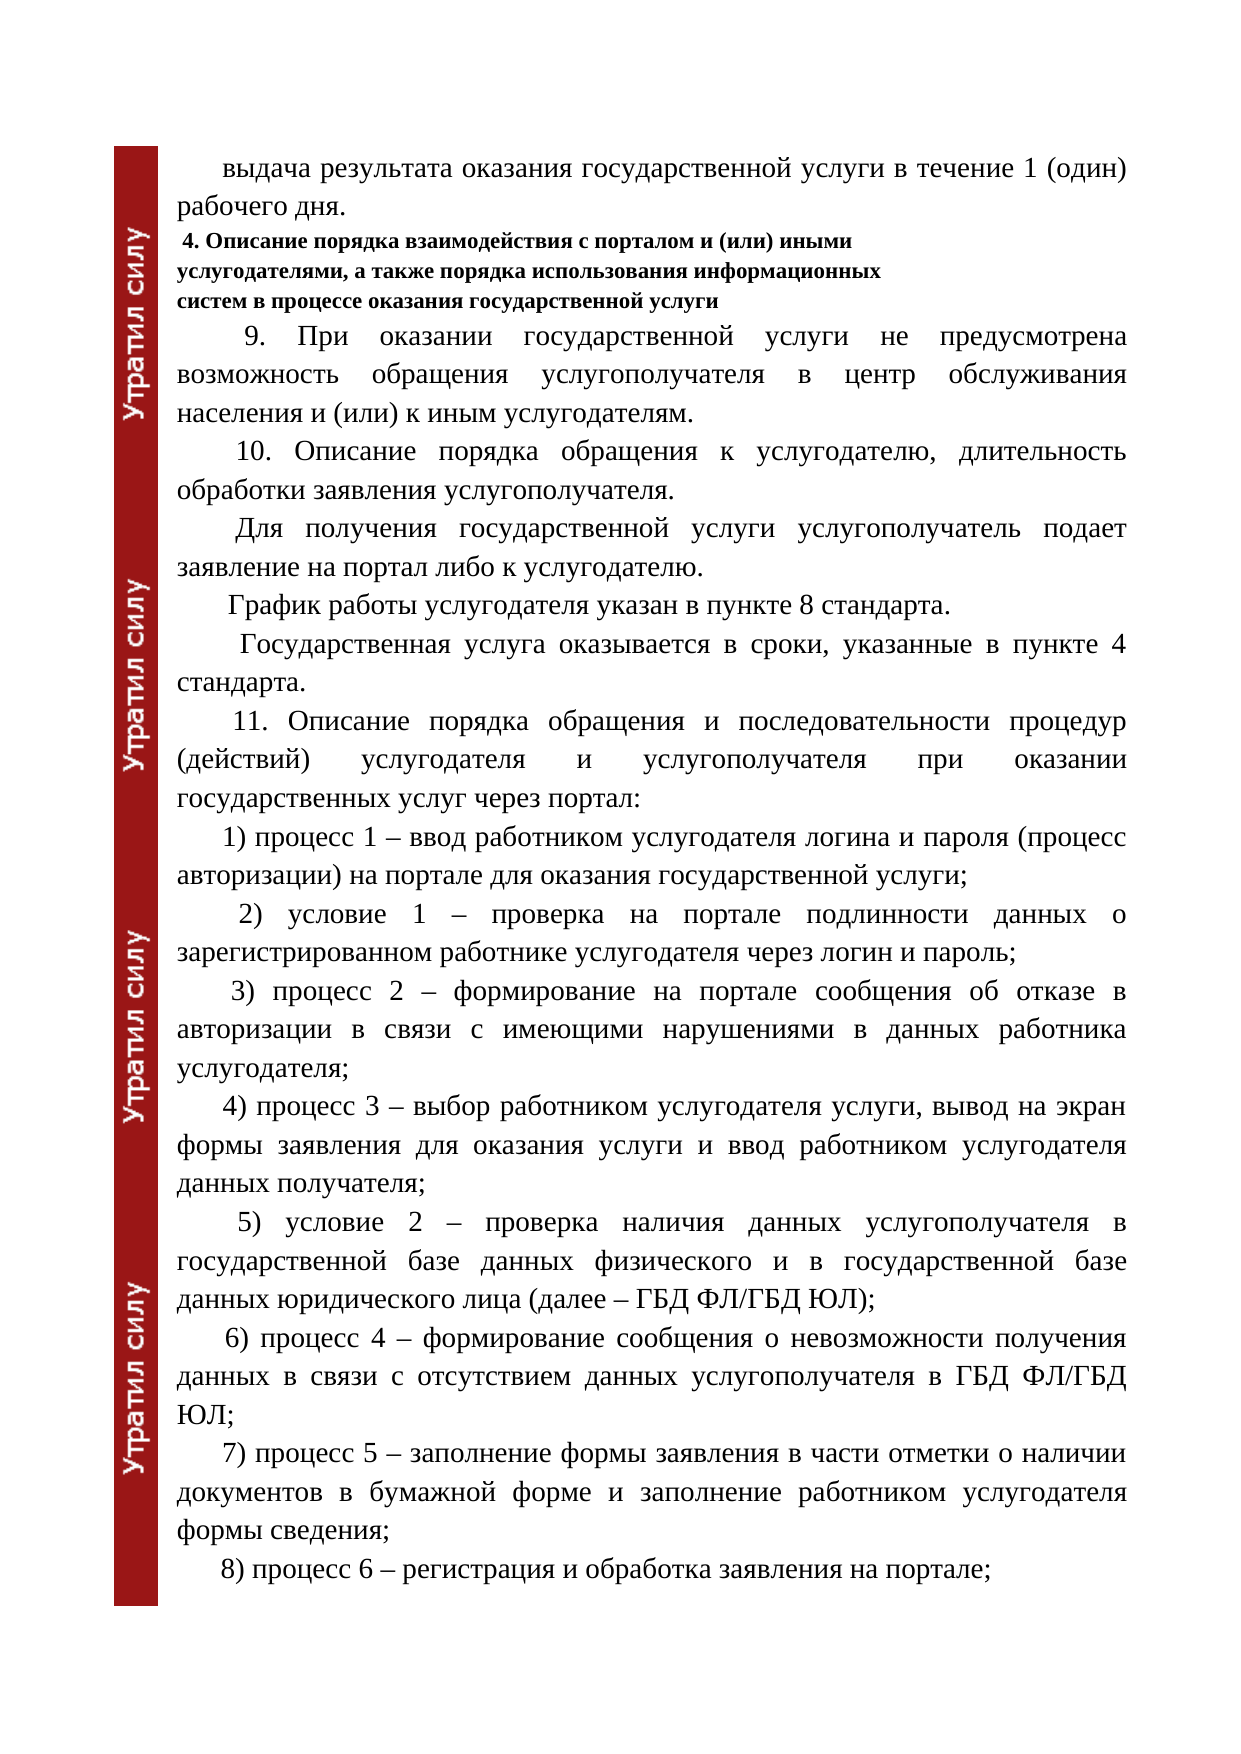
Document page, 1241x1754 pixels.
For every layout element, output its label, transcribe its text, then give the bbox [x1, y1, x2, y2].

text 6) процесс 4 – формирование сообщения о невозможности получения данных в связи с отсутствием данных услугополучателя в ГБД ФЛ/ГБД ЮЛ; [112, 1320, 1128, 1430]
text График работы услугодателя указан в пункте 8 стандарта. [112, 587, 1128, 621]
picture [114, 1315, 158, 1320]
text выдача результата оказания государственной услуги в течение 1 (один) рабочего дня. [112, 150, 1128, 222]
text 10. Описание порядка обращения к услугодателю, длительность обработки заявления услугополучателя. [112, 433, 1128, 505]
text 2) условие 1 – проверка на портале подлинности данных о зарегистрированном работнике услугодателя через логин и пароль; [112, 896, 1128, 968]
picture [114, 1430, 158, 1435]
text 9. При оказании государственной услуги не предусмотрена возможность обращения услугополучателя в центр обслуживания населения и (или) к иным услугодателям. [112, 318, 1128, 428]
picture [114, 1199, 158, 1204]
picture [114, 891, 158, 896]
text Для получения государственной услуги услугополучатель подает заявление на портал либо к услугодателю. [112, 510, 1128, 582]
text 3) процесс 2 – формирование на портале сообщения об отказе в авторизации в связи с имеющими нарушениями в данных работника услугодателя; [112, 973, 1128, 1083]
text 4. Описание порядка взаимодействия с порталом и (или) иными услугодателями, а также порядка использования информационных систем в процессе оказания государственной услуги [112, 227, 1128, 314]
picture [114, 428, 158, 433]
picture [114, 505, 158, 510]
picture [114, 1546, 158, 1551]
text Государственная услуга оказывается в сроки, указанные в пункте 4 стандарта. [112, 626, 1128, 698]
picture [114, 814, 158, 819]
picture [114, 698, 158, 703]
text 5) условие 2 – проверка наличия данных услугополучателя в государственной базе данных физического и в государственной базе данных юридического лица (далее – ГБД ФЛ/ГБД ЮЛ); [112, 1204, 1128, 1315]
text 11. Описание порядка обращения и последовательности процедур (действий) услугодателя и услугополучателя при оказании государственных услуг через портал: [112, 703, 1128, 814]
text 4) процесс 3 – выбор работником услугодателя услуги, вывод на экран формы заявления для оказания услуги и ввод работником услугодателя данных получателя; [112, 1088, 1128, 1199]
picture [114, 222, 158, 227]
text 1) процесс 1 – ввод работником услугодателя логина и пароля (процесс авторизации) на портале для оказания государственной услуги; [112, 819, 1128, 891]
picture [114, 1584, 158, 1606]
picture [114, 582, 158, 587]
picture [114, 968, 158, 973]
picture [114, 1083, 158, 1088]
picture [114, 314, 158, 318]
text 8) процесс 6 – регистрация и обработка заявления на портале; [112, 1551, 1128, 1584]
picture [114, 621, 158, 626]
text 7) процесс 5 – заполнение формы заявления в части отметки о наличии документов в бумажной форме и заполнение работником услугодателя формы сведения; [112, 1435, 1128, 1546]
picture [114, 146, 158, 150]
